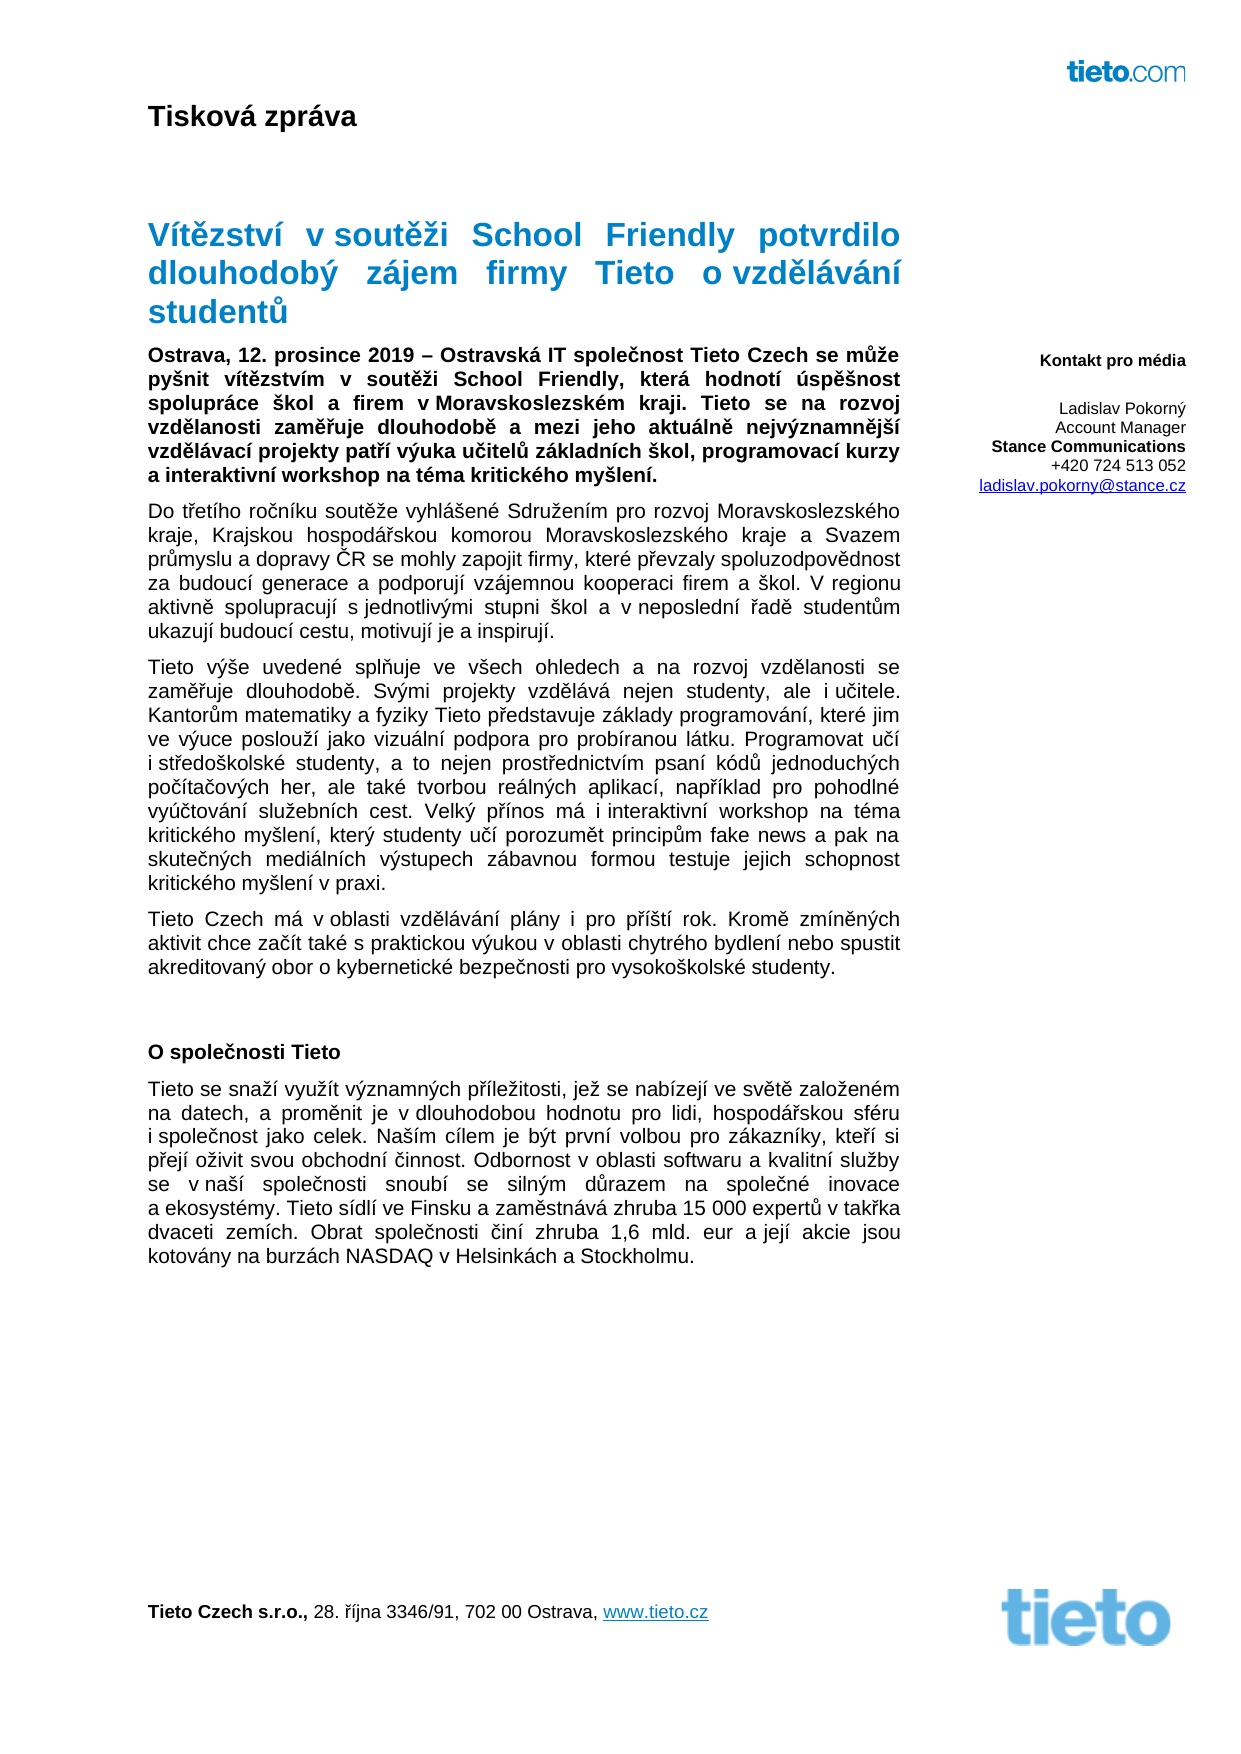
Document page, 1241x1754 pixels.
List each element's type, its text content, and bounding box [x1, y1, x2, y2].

text Do třetího ročníku soutěže vyhlášené Sdružením pro rozvoj Moravskoslezského kraje, Krajskou hospodářskou komorou Moravskoslezského kraje a Svazem průmyslu a dopravy ČR se mohly zapojit firmy, které převzaly spoluzodpovědnost za budoucí generace a podporují vzájemnou kooperaci firem a škol. V regionu aktivně spolupracují s jednotlivými stupni škol a v neposlední řadě studentům ukazují budoucí cestu, motivují je a inspirují. [148, 499, 901, 643]
text Tieto Czech má v oblasti vzdělávání plány i pro příští rok. Kromě zmíněných aktivit chce začít také s praktickou výukou v oblasti chytrého bydlení nebo spustit akreditovaný obor o kybernetické bezpečnosti pro vysokoškolské studenty. [148, 907, 901, 979]
picture [1067, 60, 1186, 82]
text Ostrava, 12. prosince 2019 – Ostravská IT společnost Tieto Czech se může pyšnit vítězstvím v soutěži School Friendly, která hodnotí úspěšnost spolupráce škol a firem v Moravskoslezském kraji. Tieto se na rozvoj vzdělanosti zaměřuje dlouhodobě a mezi jeho aktuálně nejvýznamnější vzdělávací projekty patří výuka učitelů základních škol, programovací kurzy a interaktivní workshop na téma kritického myšlení. [148, 343, 901, 486]
text Tieto se snaží využít významných příležitosti, jež se nabízejí ve světě založeném na datech, a proměnit je v dlouhodobou hodnotu pro lidi, hospodářskou sféru i společnost jako celek. Naším cílem je být první volbou pro zákazníky, kteří si přejí oživit svou obchodní činnost. Odbornost v oblasti softwaru a kvalitní služby se v naší společnosti snoubí se silným důrazem na společné inovace a ekosystémy. Tieto sídlí ve Finsku a zaměstnává zhruba 15 000 expertů v takřka dvaceti zemích. Obrat společnosti činí zhruba 1,6 mld. eur a její akcie jsou kotovány na burzách NASDAQ v Helsinkách a Stockholmu. [148, 1076, 901, 1268]
text Tieto výše uvedené splňuje ve všech ohledech a na rozvoj vzdělanosti se zaměřuje dlouhodobě. Svými projekty vzdělává nejen studenty, ale i učitele. Kantorům matematiky a fyziky Tieto představuje základy programování, které jim ve výuce poslouží jako vizuální podpora pro probíranou látku. Programovat učí i středoškolské studenty, a to nejen prostřednictvím psaní kódů jednoduchých počítačových her, ale také tvorbou reálných aplikací, například pro pohodlné vyúčtování služebních cest. Velký přínos má i interaktivní workshop na téma kritického myšlení, který studenty učí porozumět principům fake news a pak na skutečných mediálních výstupech zábavnou formou testuje jejich schopnost kritického myšlení v praxi. [148, 655, 901, 895]
text Vítězství v soutěži School Friendly potvrdilo dlouhodobý zájem firmy Tieto o vzdělávání studentů [148, 215, 901, 330]
picture [1001, 1589, 1171, 1646]
text O společnosti Tieto [148, 1040, 901, 1064]
